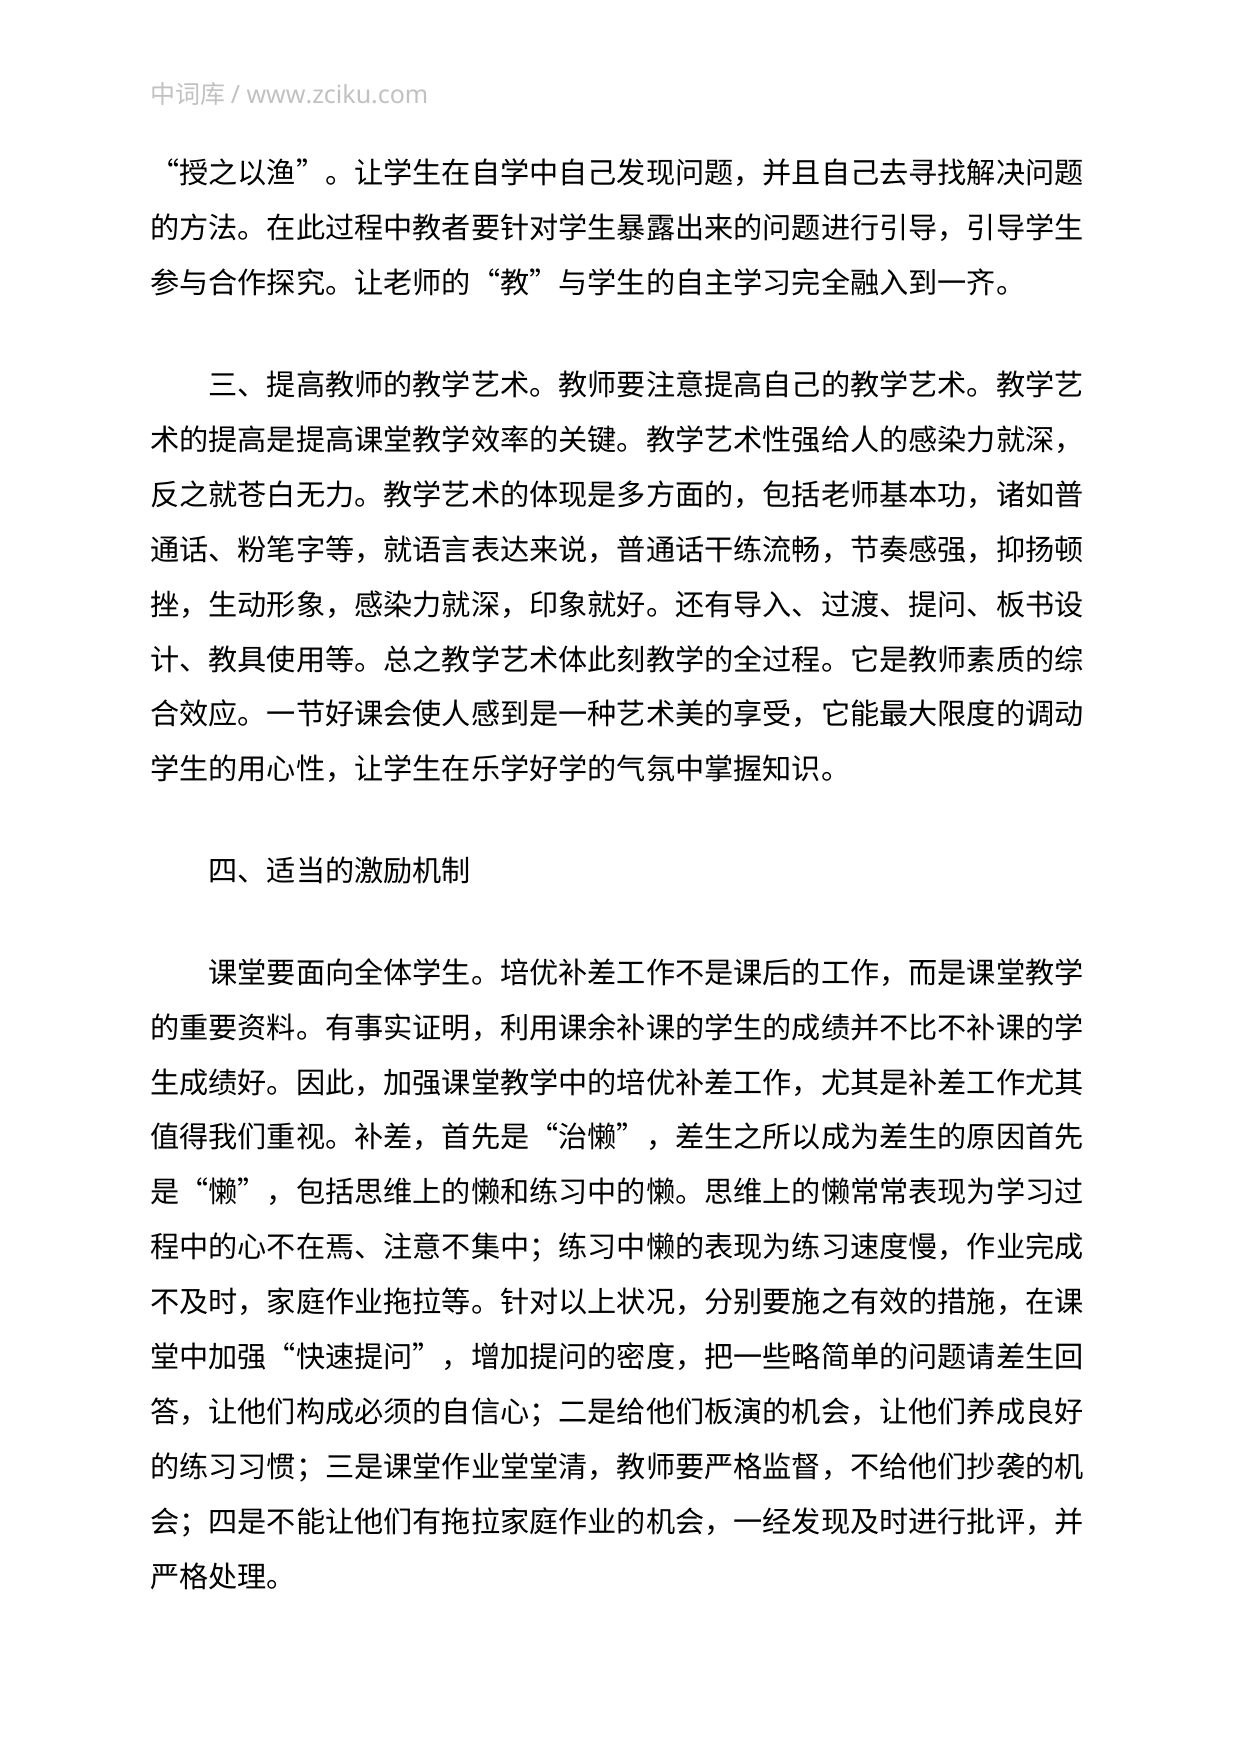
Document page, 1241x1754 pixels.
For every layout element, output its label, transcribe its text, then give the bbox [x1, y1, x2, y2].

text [150, 150, 1090, 302]
text 四、适当的激励机制 [150, 848, 1090, 890]
text 课堂要面向全体学生。培优补差工作不是课后的工作，而是课堂教学的重要资料。有事实证明，利用课余补课的学生的成绩并不比不补课的学生成绩好。因此，加强课堂教学中的培优补差工作，尤其是补差工作尤其值得我们重视。补差，首先是“治懒”，差生之所以成为差生的原因首先是“懒”，包括思维上的懒和练习中的懒。思维上的懒常常表现为学习过程中的心不在焉、注意不集中；练习中懒的表现为练习速度慢，作业完成不及时，家庭作业拖拉等。针对以上状况，分别要施之有效的措施，在课堂中加强“快速提问”，增加提问的密度，把一些略简单的问题请差生回答，让他们构成必须的自信心；二是给他们板演的机会，让他们养成良好的练习习惯；三是课堂作业堂堂清，教师要严格监督，不给他们抄袭的机会；四是不能让他们有拖拉家庭作业的机会，一经发现及时进行批评，并严格处理。 [150, 949, 1090, 1596]
text 三、提高教师的教学艺术。教师要注意提高自己的教学艺术。教学艺术的提高是提高课堂教学效率的关键。教学艺术性强给人的感染力就深，反之就苍白无力。教学艺术的体现是多方面的，包括老师基本功，诸如普通话、粉笔字等，就语言表达来说，普通话干练流畅，节奏感强，抑扬顿挫，生动形象，感染力就深，印象就好。还有导入、过渡、提问、板书设计、教具使用等。总之教学艺术体此刻教学的全过程。它是教师素质的综合效应。一节好课会使人感到是一种艺术美的享受，它能最大限度的调动学生的用心性，让学生在乐学好学的气氛中掌握知识。 [150, 362, 1090, 788]
